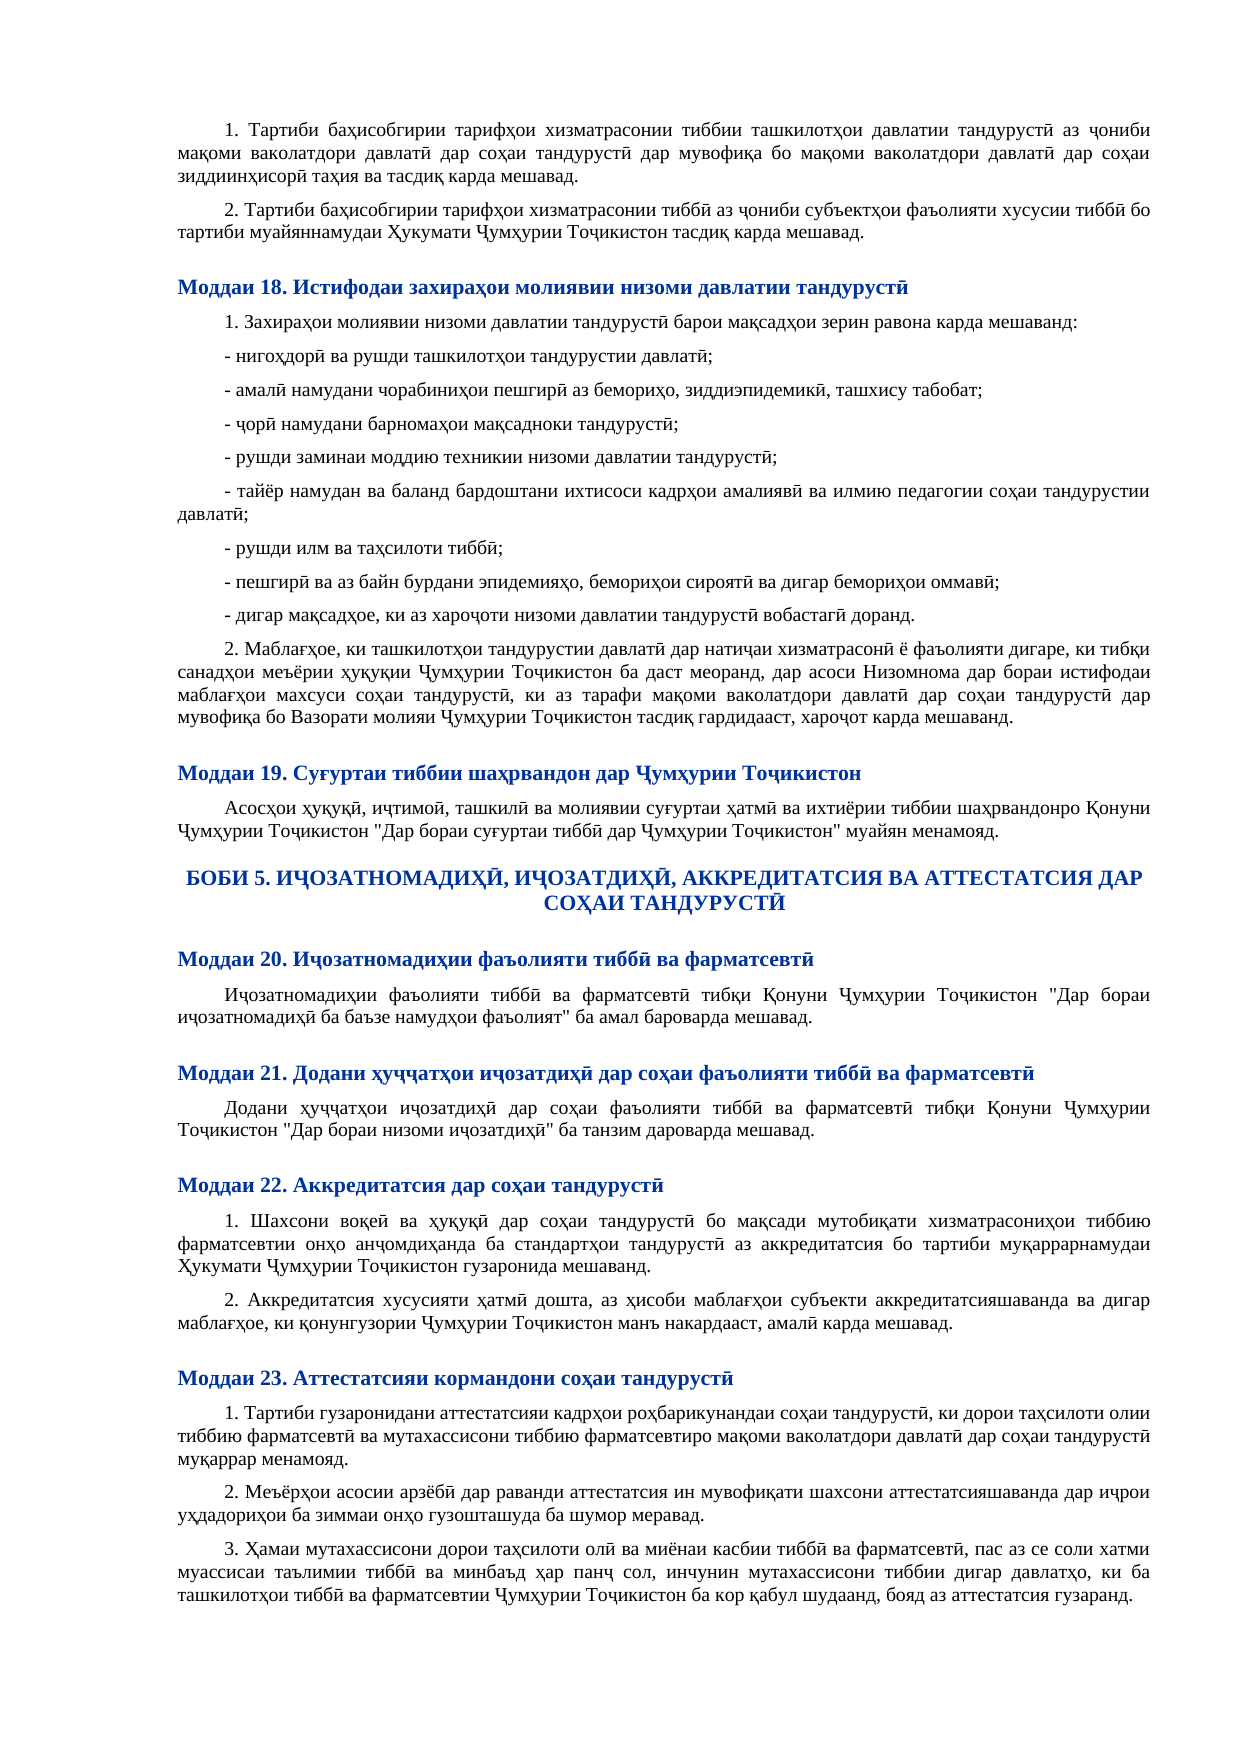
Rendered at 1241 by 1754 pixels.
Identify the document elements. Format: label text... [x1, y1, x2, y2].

text 2. Аккредитатсия хусусияти ҳатмӣ дошта, аз ҳисоби маблағҳои субъекти аккредитатсияшаванда ва дигар маблағҳое, ки қонунгузории Ҷумҳурии Тоҷикистон манъ накардааст, амалӣ карда мешавад. [177, 1288, 1152, 1334]
subtitle БОБИ 5. ИҶОЗАТНОМАДИҲӢ, ИҶОЗАТДИҲӢ, АККРЕДИТАТСИЯ ВА АТТЕСТАТСИЯ ДАР СОҲАИ ТАНДУРУСТӢ [177, 865, 1152, 915]
subtitle Моддаи 22. Аккредитатсия дар соҳаи тандурустӣ [177, 1172, 1152, 1198]
text 2. Маблағҳое, ки ташкилотҳои тандурустии давлатӣ дар натиҷаи хизматрасонӣ ё фаъолияти дигаре, ки тибқи санадҳои меъёрии ҳуқуқии Ҷумҳурии Тоҷикистон ба даст меоранд, дар асоси Низомнома дар бораи истифодаи маблағҳои махсуси соҳаи тандурустӣ, ки аз тарафи мақоми ваколатдори давлатӣ дар соҳаи тандурустӣ дар мувофиқа бо Вазорати молияи Ҷумҳурии Тоҷикистон тасдиқ гардидааст, хароҷот карда мешаванд. [177, 637, 1152, 728]
text Иҷозатномадиҳии фаъолияти тиббӣ ва фарматсевтӣ тибқи Қонуни Ҷумҳурии Тоҷикистон "Дар бораи иҷозатномадиҳӣ ба баъзе намудҳои фаъолият" ба амал бароварда мешавад. [177, 983, 1152, 1028]
text 2. Меъёрҳои асосии арзёбӣ дар раванди аттестатсия ин мувофиқати шахсони аттестатсияшаванда дар иҷрои уҳдадориҳои ба зиммаи онҳо гузошташуда ба шумор меравад. [177, 1480, 1152, 1526]
subtitle Моддаи 18. Истифодаи захираҳои молиявии низоми давлатии тандурустӣ [177, 274, 1152, 299]
text Асосҳои ҳуқуқӣ, иҷтимоӣ, ташкилӣ ва молиявии суғуртаи ҳатмӣ ва ихтиёрии тиббии шаҳрвандонро Қонуни Ҷумҳурии Тоҷикистон "Дар бораи суғуртаи тиббӣ дар Ҷумҳурии Тоҷикистон" муайян менамояд. [177, 796, 1152, 841]
text - дигар мақсадҳое, ки аз хароҷоти низоми давлатии тандурустӣ вобастагӣ доранд. [177, 603, 1152, 626]
text 1. Тартиби гузаронидани аттестатсияи кадрҳои роҳбарикунандаи соҳаи тандурустӣ, ки дорои таҳсилоти олии тиббию фарматсевтӣ ва мутахассисони тиббию фарматсевтиро мақоми ваколатдори давлатӣ дар соҳаи тандурустӣ муқаррар менамояд. [177, 1401, 1152, 1469]
subtitle Моддаи 19. Суғуртаи тиббии шаҳрвандон дар Ҷумҳурии Тоҷикистон [177, 759, 1152, 785]
subtitle Моддаи 21. Додани ҳуҷҷатҳои иҷозатдиҳӣ дар соҳаи фаъолияти тиббӣ ва фарматсевтӣ [177, 1059, 1152, 1085]
subtitle Моддаи 23. Аттестатсияи кормандони соҳаи тандурустӣ [177, 1365, 1152, 1390]
text 3. Ҳамаи мутахассисони дорои таҳсилоти олӣ ва миёнаи касбии тиббӣ ва фарматсевтӣ, пас аз се соли хатми муассисаи таълимии тиббӣ ва минбаъд ҳар панҷ сол, инчунин мутахассисони тиббии дигар давлатҳо, ки ба ташкилотҳои тиббӣ ва фарматсевтии Ҷумҳурии Тоҷикистон ба кор қабул шудаанд, бояд аз аттестатсия гузаранд. [177, 1537, 1152, 1605]
text - пешгирӣ ва аз байн бурдани эпидемияҳо, бемориҳои сироятӣ ва дигар бемориҳои оммавӣ; [177, 569, 1152, 592]
text - амалӣ намудани чорабиниҳои пешгирӣ аз бемориҳо, зиддиэпидемикӣ, ташхису табобат; [177, 378, 1152, 401]
text - нигоҳдорӣ ва рушди ташкилотҳои тандурустии давлатӣ; [177, 344, 1152, 367]
text Додани ҳуҷҷатҳои иҷозатдиҳӣ дар соҳаи фаъолияти тиббӣ ва фарматсевтӣ тибқи Қонуни Ҷумҳурии Тоҷикистон "Дар бораи низоми иҷозатдиҳӣ" ба танзим дароварда мешавад. [177, 1096, 1152, 1141]
text - тайёр намудан ва баланд бардоштани ихтисоси кадрҳои амалиявӣ ва илмию педагогии соҳаи тандурустии давлатӣ; [177, 479, 1152, 525]
text 1. Тартиби баҳисобгирии тарифҳои хизматрасонии тиббии ташкилотҳои давлатии тандурустӣ аз ҷониби мақоми ваколатдори давлатӣ дар соҳаи тандурустӣ дар мувофиқа бо мақоми ваколатдори давлатӣ дар соҳаи зиддиинҳисорӣ таҳия ва тасдиқ карда мешавад. [177, 118, 1152, 187]
text 2. Тартиби баҳисобгирии тарифҳои хизматрасонии тиббӣ аз ҷониби субъектҳои фаъолияти хусусии тиббӣ бо тартиби муайяннамудаи Ҳукумати Ҷумҳурии Тоҷикистон тасдиқ карда мешавад. [177, 197, 1152, 243]
text 1. Шахсони воқеӣ ва ҳуқуқӣ дар соҳаи тандурустӣ бо мақсади мутобиқати хизматрасониҳои тиббию фарматсевтии онҳо анҷомдиҳанда ба стандартҳои тандурустӣ аз аккредитатсия бо тартиби муқаррарнамудаи Ҳукумати Ҷумҳурии Тоҷикистон гузаронида мешаванд. [177, 1209, 1152, 1277]
text 1. Захираҳои молиявии низоми давлатии тандурустӣ барои мақсадҳои зерин равона карда мешаванд: [177, 311, 1152, 333]
text - ҷорӣ намудани барномаҳои мақсадноки тандурустӣ; [177, 412, 1152, 434]
text - рушди заминаи моддию техникии низоми давлатии тандурустӣ; [177, 446, 1152, 468]
text - рушди илм ва таҳсилоти тиббӣ; [177, 536, 1152, 559]
subtitle Моддаи 20. Иҷозатномадиҳии фаъолияти тиббӣ ва фарматсевтӣ [177, 946, 1152, 972]
